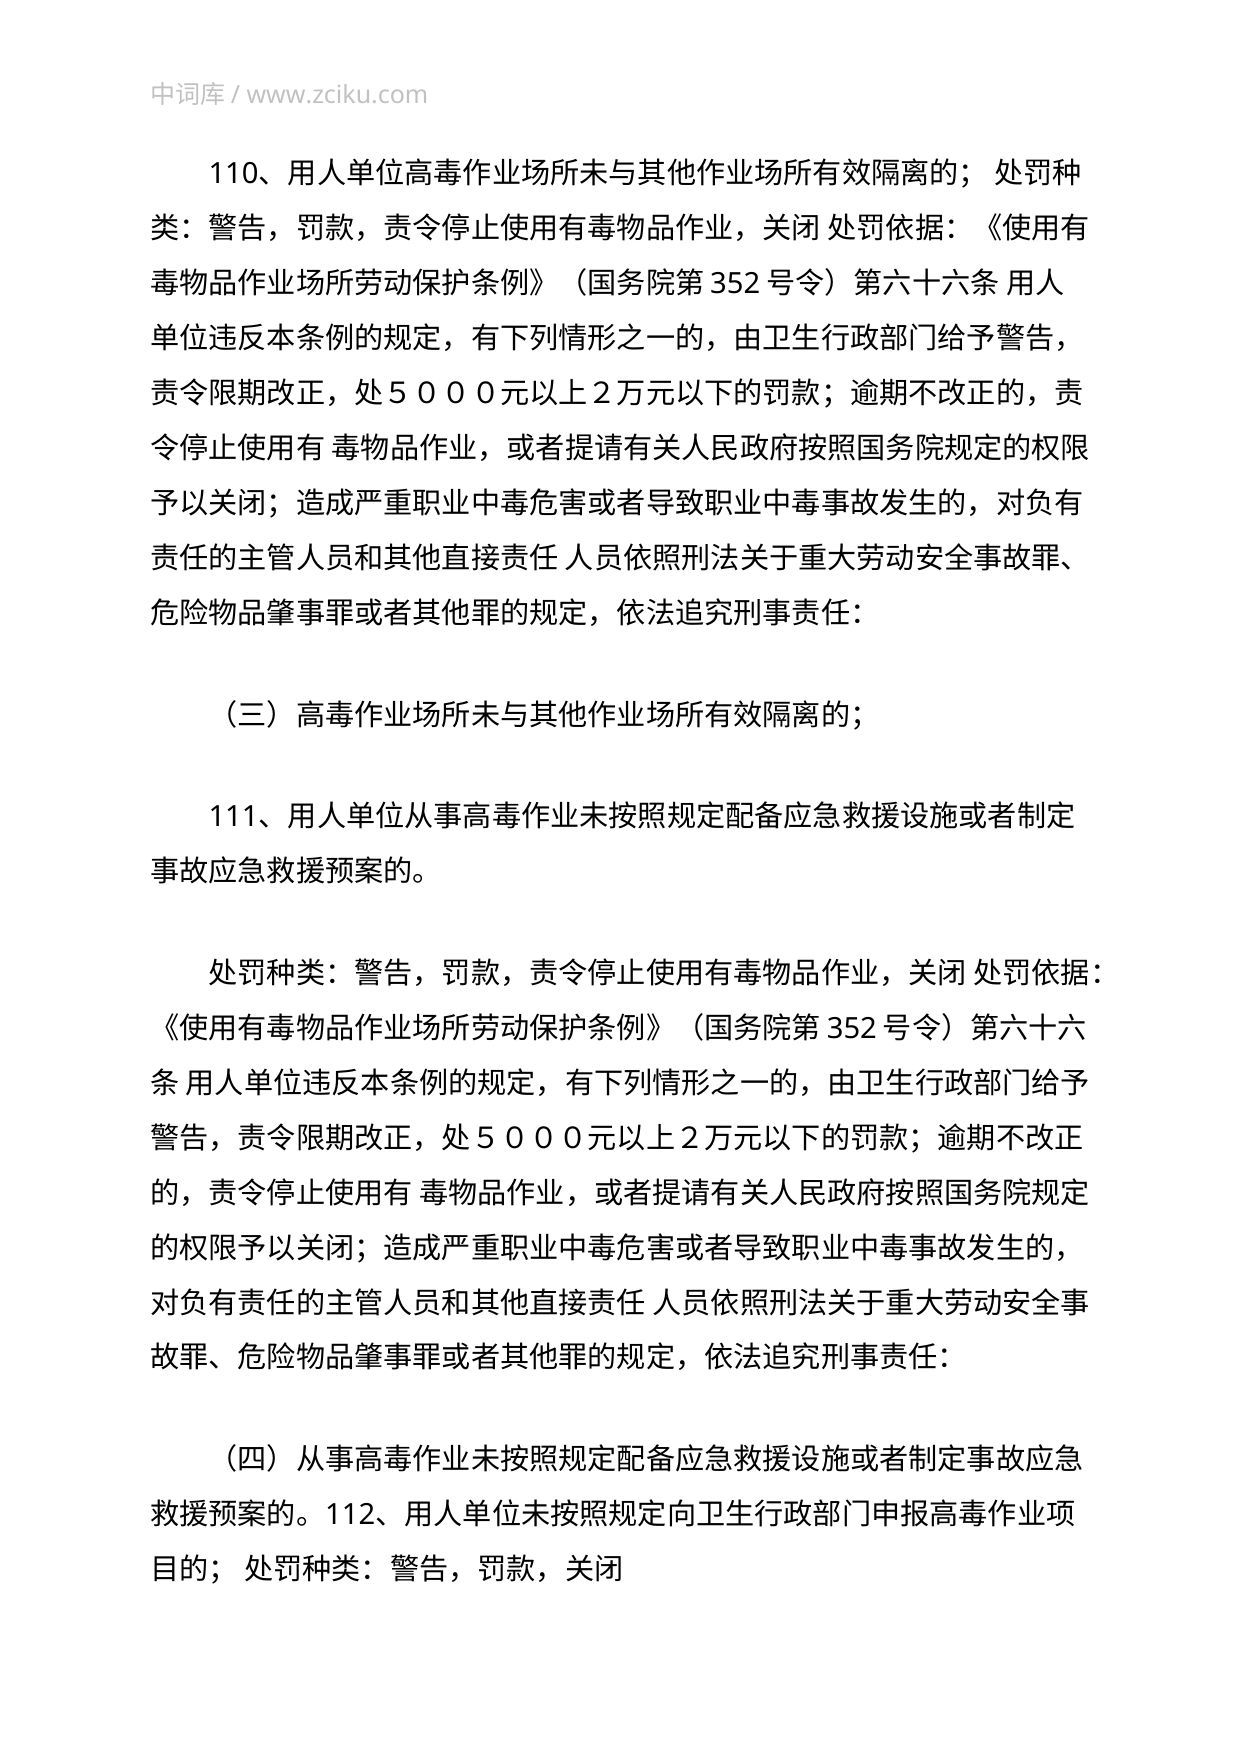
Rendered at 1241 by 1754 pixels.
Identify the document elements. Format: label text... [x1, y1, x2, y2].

text （四）从事高毒作业未按照规定配备应急救援设施或者制定事故应急救援预案的。112、用人单位未按照规定向卫生行政部门申报高毒作业项目的； 处罚种类：警告，罚款，关闭 [150, 1436, 1090, 1588]
text （三）高毒作业场所未与其他作业场所有效隔离的； [150, 691, 1090, 733]
text 处罚种类：警告，罚款，责令停止使用有毒物品作业，关闭 处罚依据：《使用有毒物品作业场所劳动保护条例》（国务院第352号令）第六十六条 用人单位违反本条例的规定，有下列情形之一的，由卫生行政部门给予警告，责令限期改正，处５０００元以上２万元以下的罚款；逾期不改正的，责令停止使用有 毒物品作业，或者提请有关人民政府按照国务院规定的权限予以关闭；造成严重职业中毒危害或者导致职业中毒事故发生的，对负有责任的主管人员和其他直接责任 人员依照刑法关于重大劳动安全事故罪、危险物品肇事罪或者其他罪的规定，依法追究刑事责任： [150, 950, 1090, 1376]
text 110、用人单位高毒作业场所未与其他作业场所有效隔离的； 处罚种类：警告，罚款，责令停止使用有毒物品作业，关闭 处罚依据：《使用有毒物品作业场所劳动保护条例》（国务院第352号令）第六十六条 用人单位违反本条例的规定，有下列情形之一的，由卫生行政部门给予警告，责令限期改正，处５０００元以上２万元以下的罚款；逾期不改正的，责令停止使用有 毒物品作业，或者提请有关人民政府按照国务院规定的权限予以关闭；造成严重职业中毒危害或者导致职业中毒事故发生的，对负有责任的主管人员和其他直接责任 人员依照刑法关于重大劳动安全事故罪、危险物品肇事罪或者其他罪的规定，依法追究刑事责任： [150, 150, 1090, 632]
text 111、用人单位从事高毒作业未按照规定配备应急救援设施或者制定事故应急救援预案的。 [150, 793, 1090, 890]
